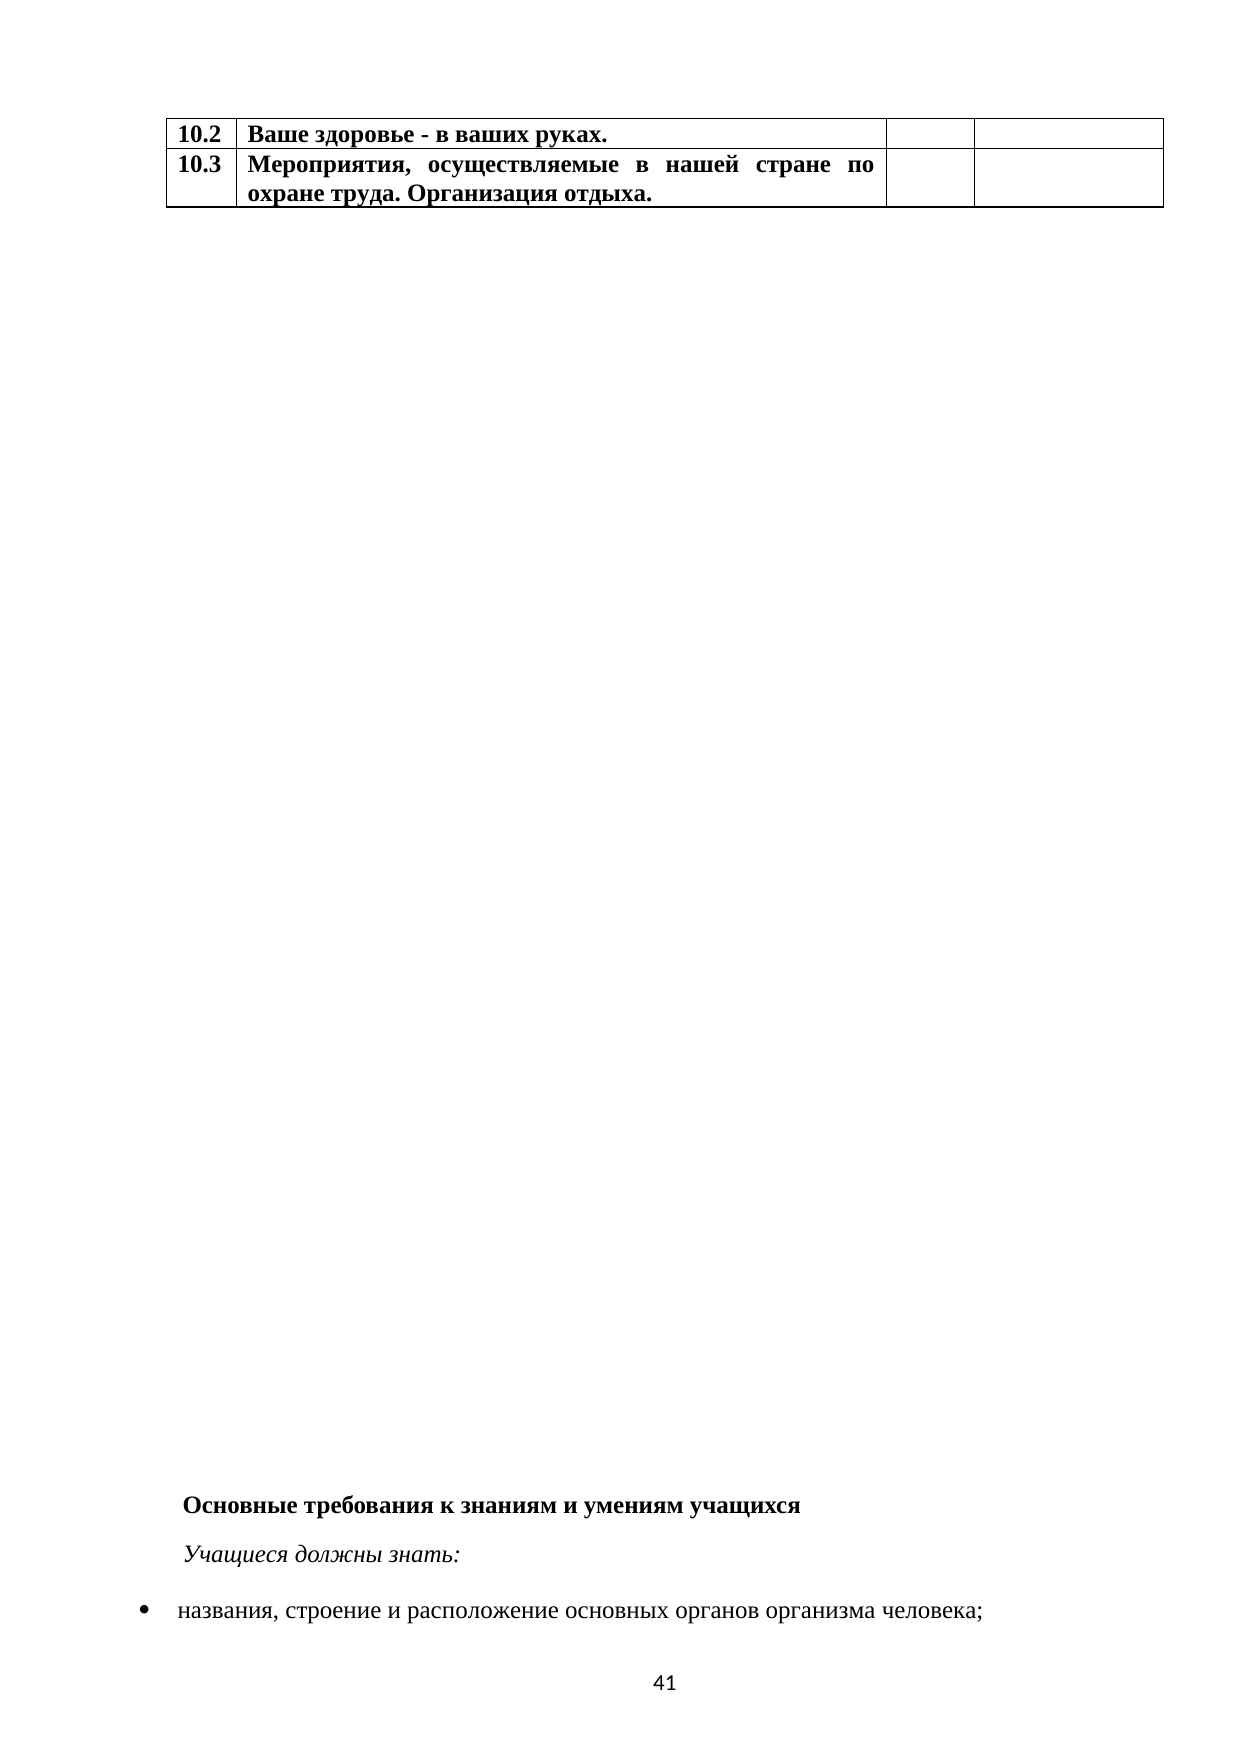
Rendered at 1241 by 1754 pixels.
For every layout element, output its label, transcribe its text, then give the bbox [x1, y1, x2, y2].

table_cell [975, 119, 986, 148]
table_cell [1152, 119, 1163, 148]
list названия, строение и расположение основных органов организма человека; [140, 1595, 1152, 1624]
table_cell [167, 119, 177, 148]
text Основные требования к знаниям и умениям учащихся [182, 1495, 1110, 1518]
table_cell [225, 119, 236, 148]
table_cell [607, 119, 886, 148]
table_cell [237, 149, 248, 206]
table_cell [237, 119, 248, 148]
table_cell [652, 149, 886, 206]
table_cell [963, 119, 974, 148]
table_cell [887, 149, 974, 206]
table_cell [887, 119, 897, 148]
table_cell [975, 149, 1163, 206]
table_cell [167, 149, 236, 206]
text Учащиеся должны знать: [182, 1544, 1110, 1567]
